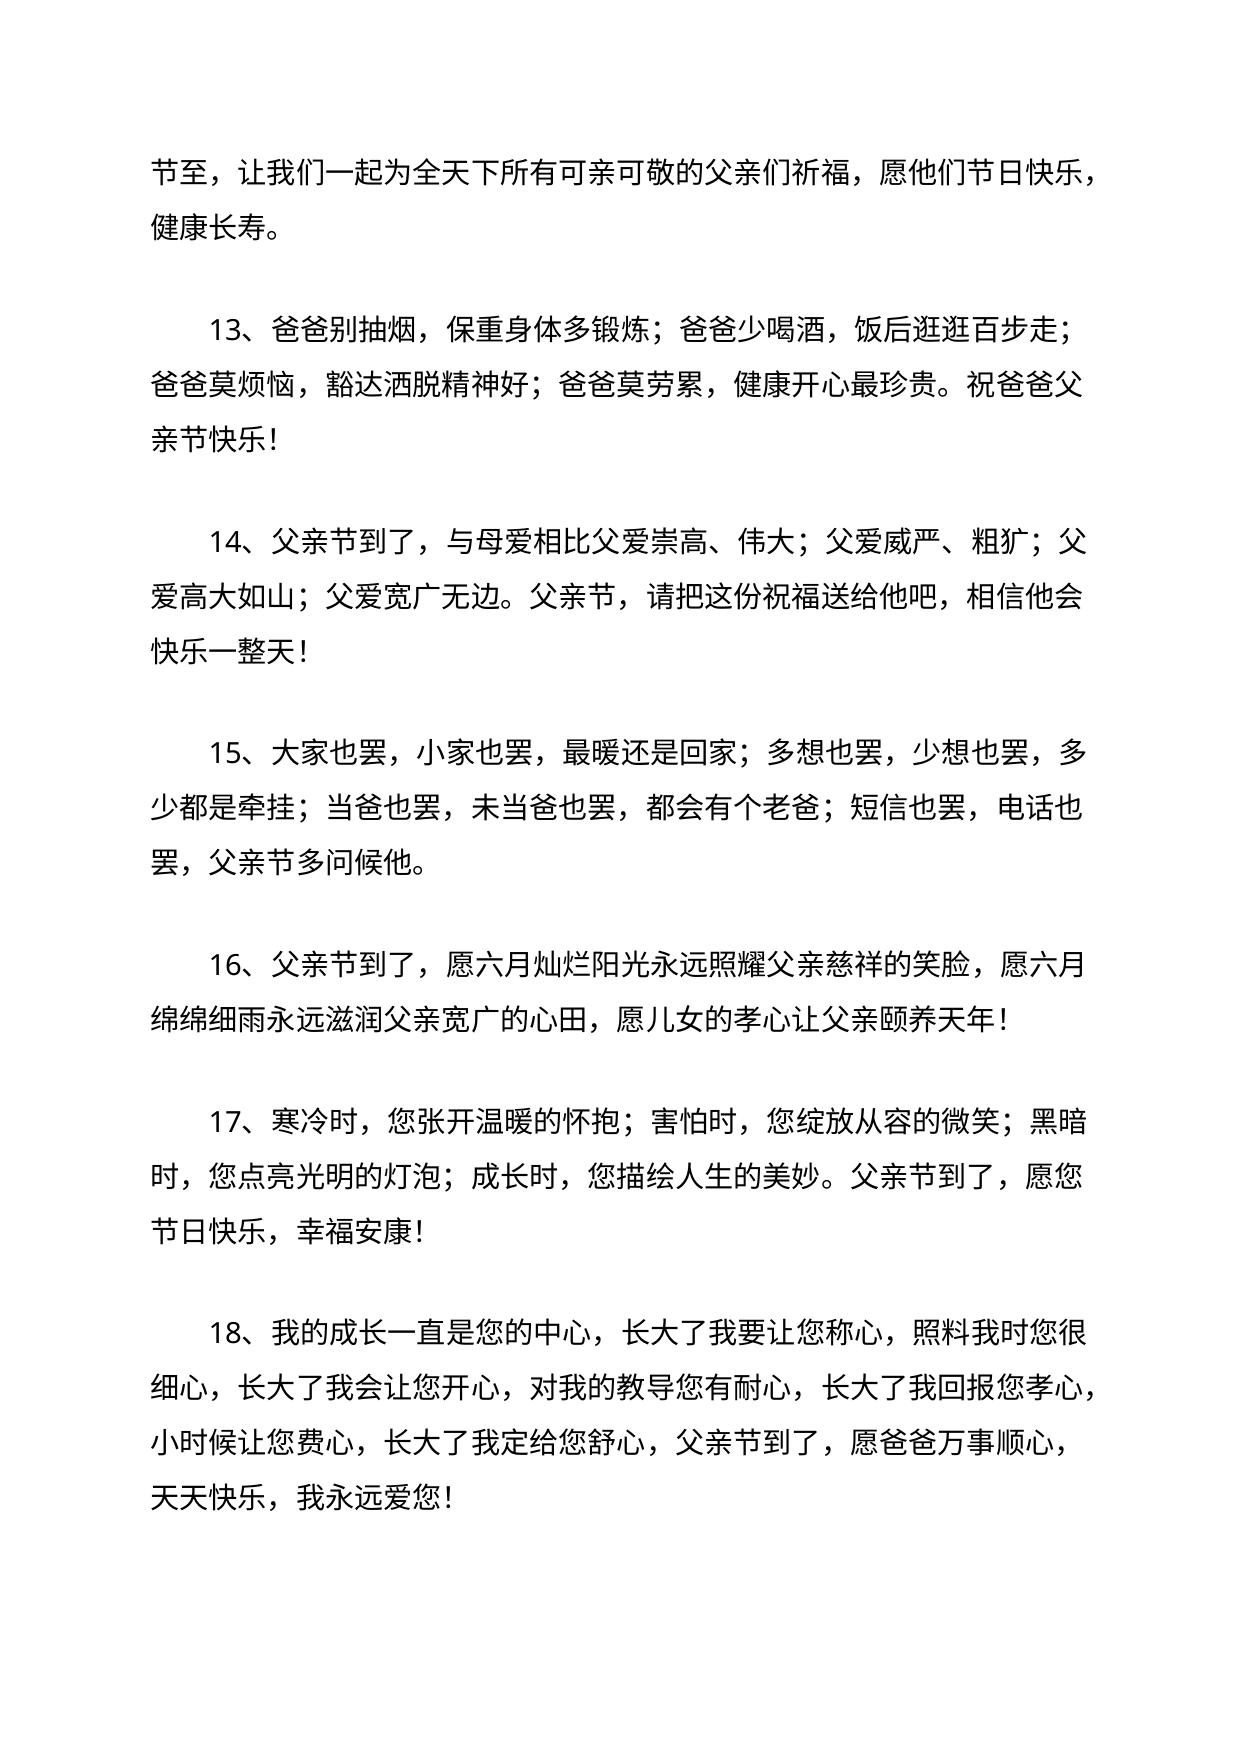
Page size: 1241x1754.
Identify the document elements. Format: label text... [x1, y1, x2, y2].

text 17、寒冷时，您张开温暖的怀抱；害怕时，您绽放从容的微笑；黑暗时，您点亮光明的灯泡；成长时，您描绘人生的美妙。父亲节到了，愿您节日快乐，幸福安康！ [150, 1098, 1090, 1251]
text 14、父亲节到了，与母爱相比父爱崇高、伟大；父爱威严、粗犷；父爱高大如山；父爱宽广无边。父亲节，请把这份祝福送给他吧，相信他会快乐一整天！ [150, 518, 1090, 671]
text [150, 150, 1090, 247]
text 16、父亲节到了，愿六月灿烂阳光永远照耀父亲慈祥的笑脸，愿六月绵绵细雨永远滋润父亲宽广的心田，愿儿女的孝心让父亲颐养天年！ [150, 942, 1090, 1039]
text 18、我的成长一直是您的中心，长大了我要让您称心，照料我时您很细心，长大了我会让您开心，对我的教导您有耐心，长大了我回报您孝心，小时候让您费心，长大了我定给您舒心，父亲节到了，愿爸爸万事顺心，天天快乐，我永远爱您！ [150, 1310, 1090, 1517]
text 13、爸爸别抽烟，保重身体多锻炼；爸爸少喝酒，饭后逛逛百步走；爸爸莫烦恼，豁达洒脱精神好；爸爸莫劳累，健康开心最珍贵。祝爸爸父亲节快乐！ [150, 307, 1090, 459]
text 15、大家也罢，小家也罢，最暖还是回家；多想也罢，少想也罢，多少都是牵挂；当爸也罢，未当爸也罢，都会有个老爸；短信也罢，电话也罢，父亲节多问候他。 [150, 730, 1090, 882]
